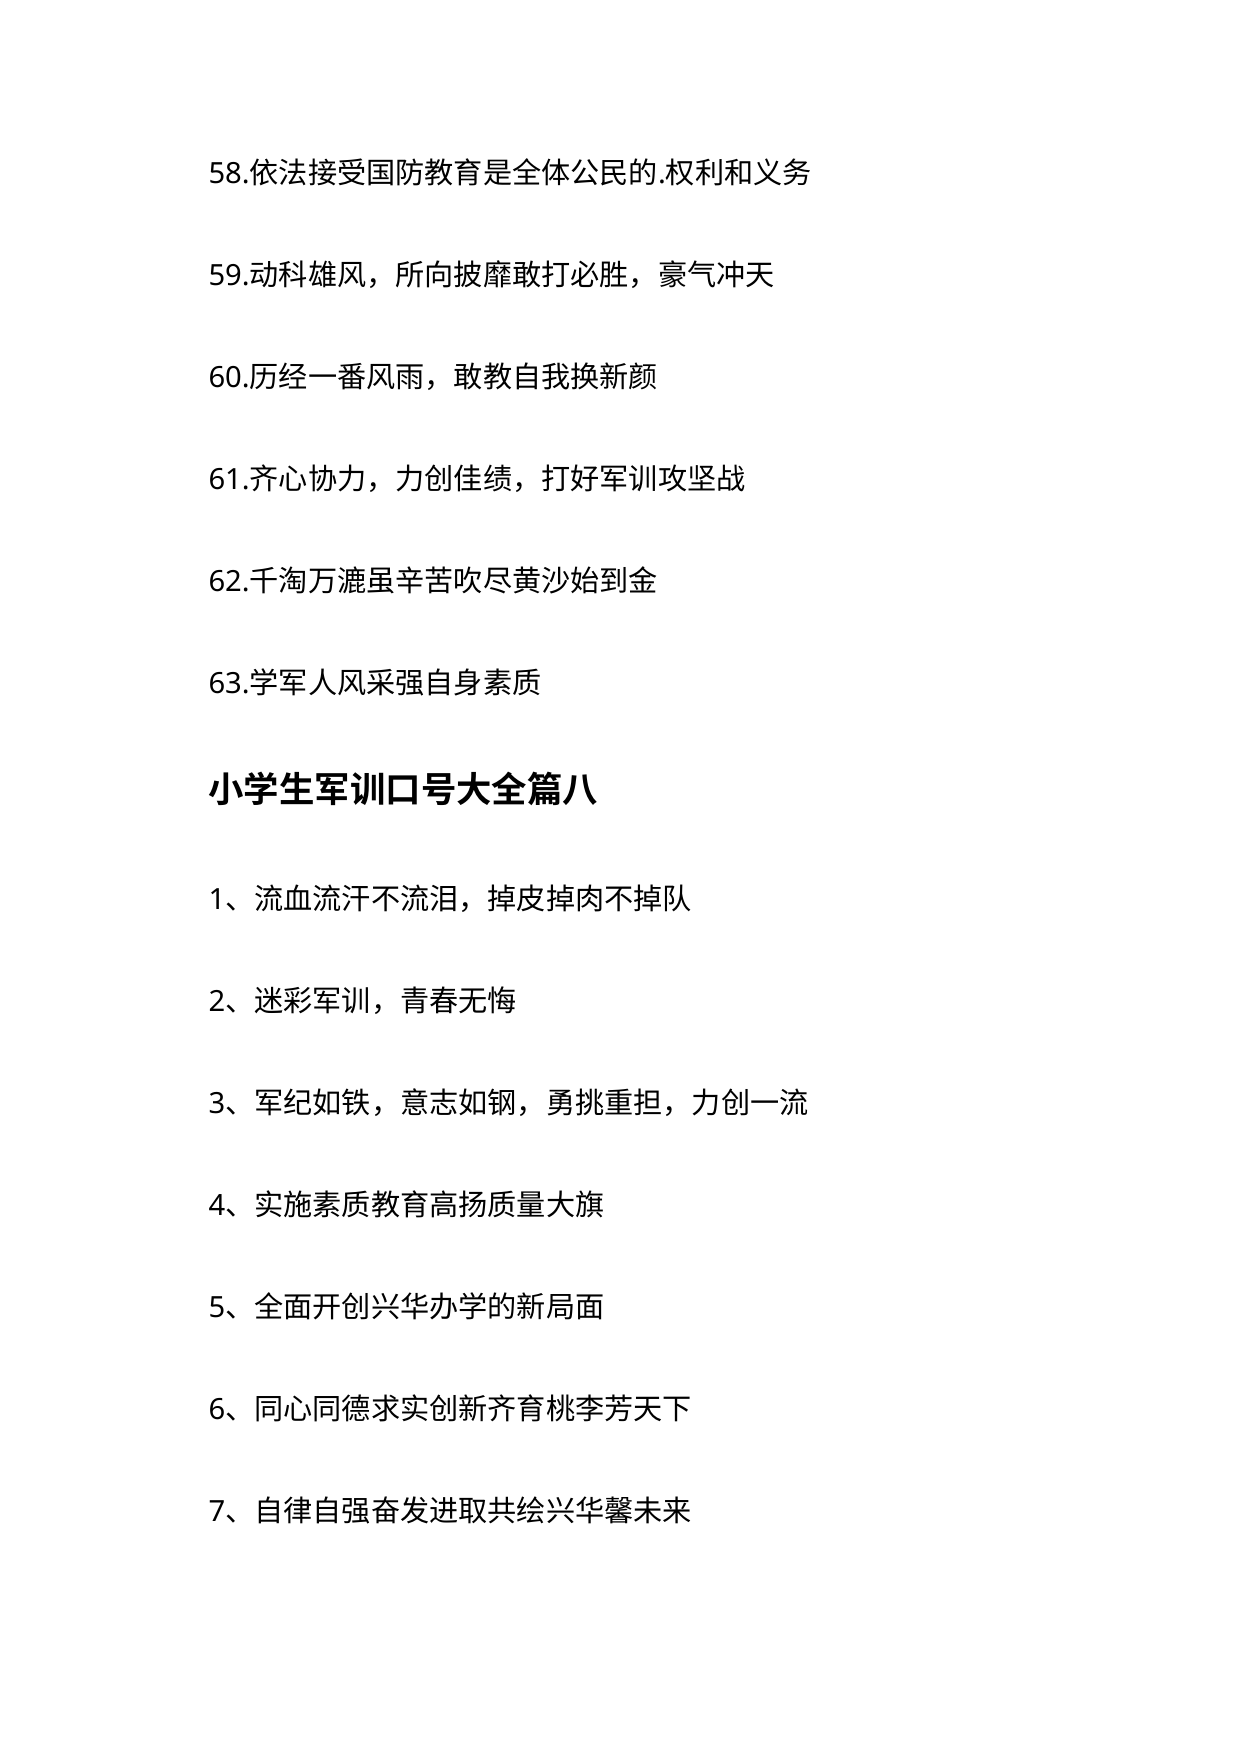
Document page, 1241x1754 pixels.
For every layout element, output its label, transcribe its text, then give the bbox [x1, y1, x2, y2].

text 6、同心同德求实创新齐育桃李芳天下 [150, 1385, 1090, 1428]
text 4、实施素质教育高扬质量大旗 [150, 1181, 1090, 1224]
text 63.学军人风采强自身素质 [150, 660, 1090, 702]
text 2、迷彩军训，青春无悔 [150, 977, 1090, 1020]
text 7、自律自强奋发进取共绘兴华馨未来 [150, 1487, 1090, 1529]
text 3、军纪如铁，意志如钢，勇挑重担，力创一流 [150, 1079, 1090, 1122]
text 58.依法接受国防教育是全体公民的.权利和义务 [150, 150, 1090, 192]
text 61.齐心协力，力创佳绩，打好军训攻坚战 [150, 456, 1090, 498]
text 1、流血流汗不流泪，掉皮掉肉不掉队 [150, 875, 1090, 918]
text 小学生军训口号大全篇八 [150, 762, 1090, 813]
text 60.历经一番风雨，敢教自我换新颜 [150, 354, 1090, 396]
text 5、全面开创兴华办学的新局面 [150, 1283, 1090, 1326]
text 59.动科雄风，所向披靡敢打必胜，豪气冲天 [150, 252, 1090, 294]
text 62.千淘万漉虽辛苦吹尽黄沙始到金 [150, 558, 1090, 600]
